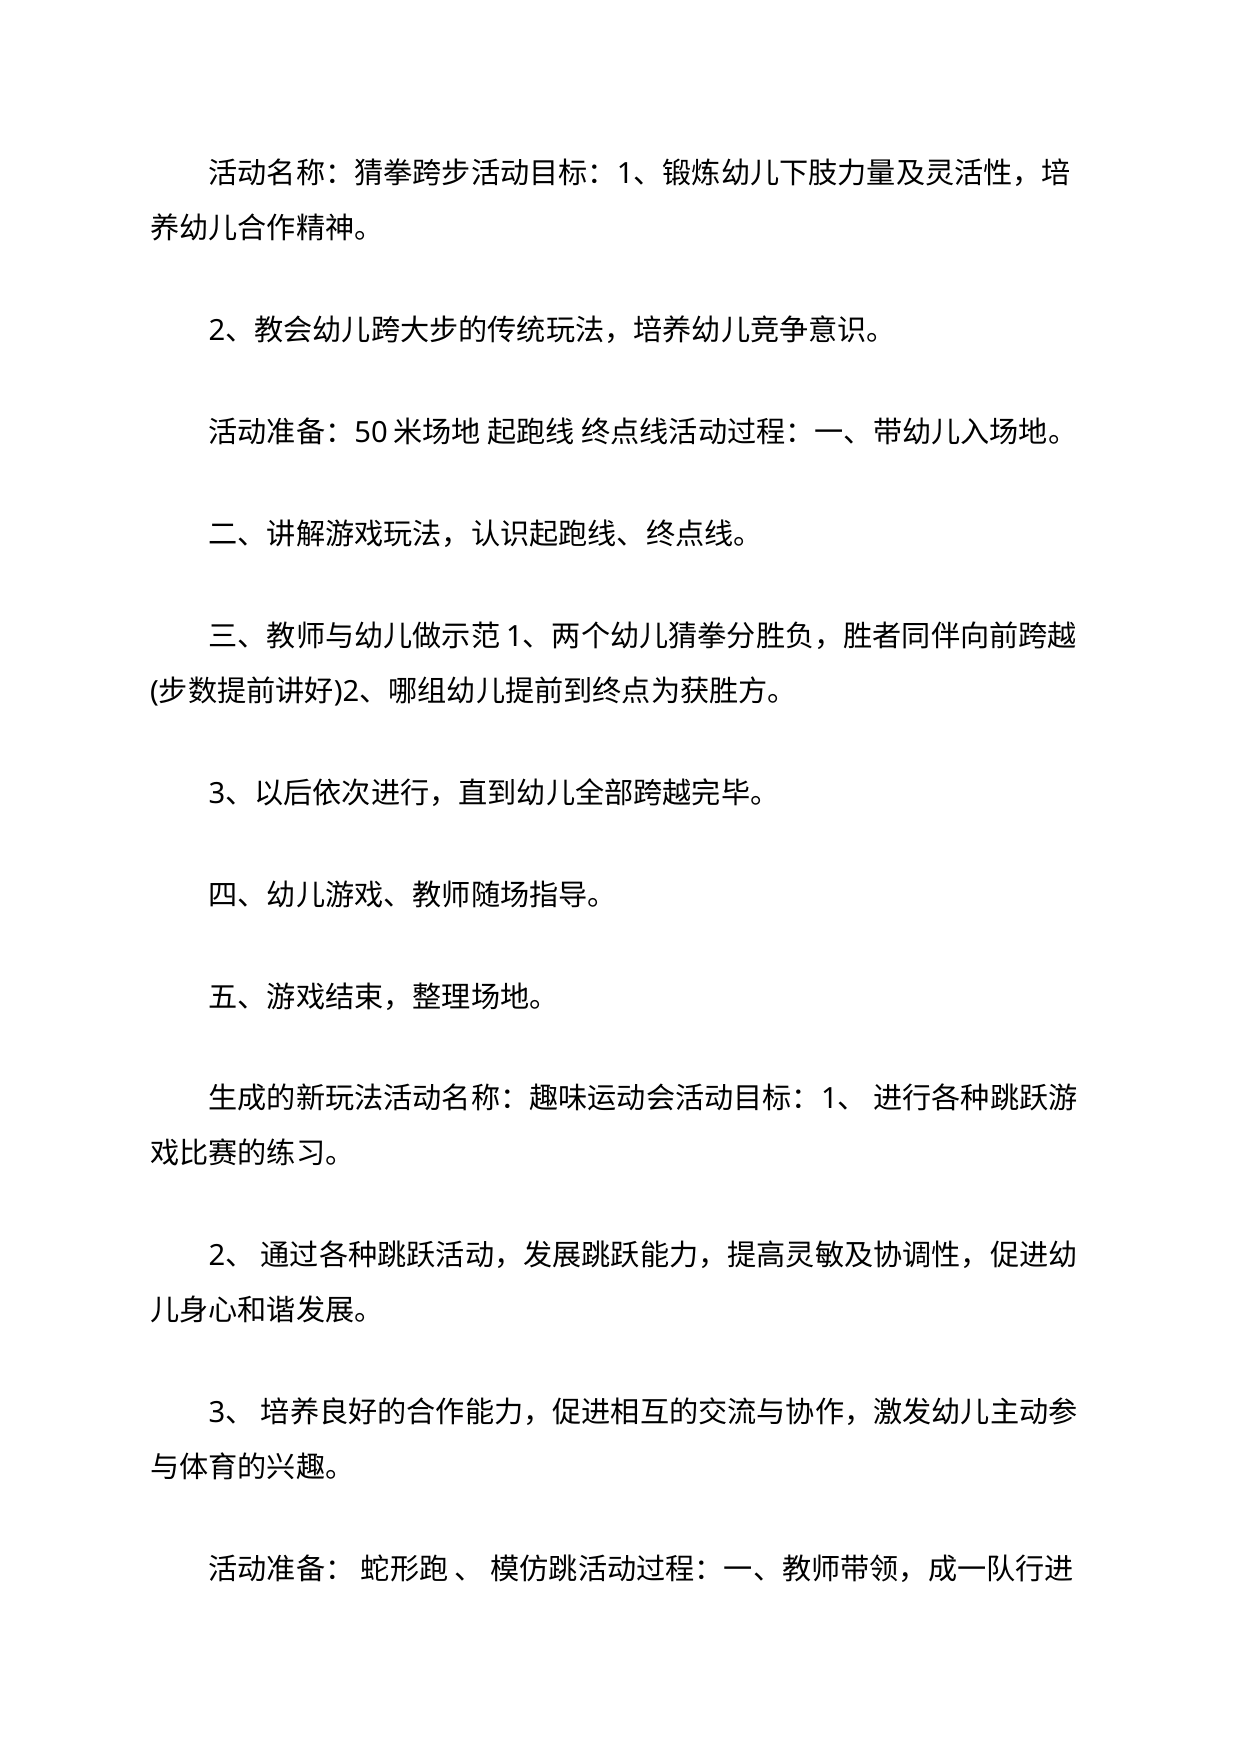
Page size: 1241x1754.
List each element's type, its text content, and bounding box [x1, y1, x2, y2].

text 生成的新玩法活动名称：趣味运动会活动目标：1、 进行各种跳跃游戏比赛的练习。 [150, 1075, 1090, 1172]
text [150, 1545, 1090, 1588]
text 活动准备：50米场地 起跑线 终点线活动过程：一、带幼儿入场地。 [150, 409, 1090, 451]
text 活动名称：猜拳跨步活动目标：1、锻炼幼儿下肢力量及灵活性，培养幼儿合作精神。 [150, 150, 1090, 247]
text 3、 培养良好的合作能力，促进相互的交流与协作，激发幼儿主动参与体育的兴趣。 [150, 1388, 1090, 1486]
text 五、游戏结束，整理场地。 [150, 973, 1090, 1016]
text 3、以后依次进行，直到幼儿全部跨越完毕。 [150, 769, 1090, 812]
text 四、幼儿游戏、教师随场指导。 [150, 871, 1090, 914]
text 2、教会幼儿跨大步的传统玩法，培养幼儿竞争意识。 [150, 307, 1090, 349]
text 二、讲解游戏玩法，认识起跑线、终点线。 [150, 511, 1090, 553]
text 三、教师与幼儿做示范1、两个幼儿猜拳分胜负，胜者同伴向前跨越(步数提前讲好)2、哪组幼儿提前到终点为获胜方。 [150, 612, 1090, 710]
text 2、 通过各种跳跃活动，发展跳跃能力，提高灵敏及协调性，促进幼儿身心和谐发展。 [150, 1232, 1090, 1329]
